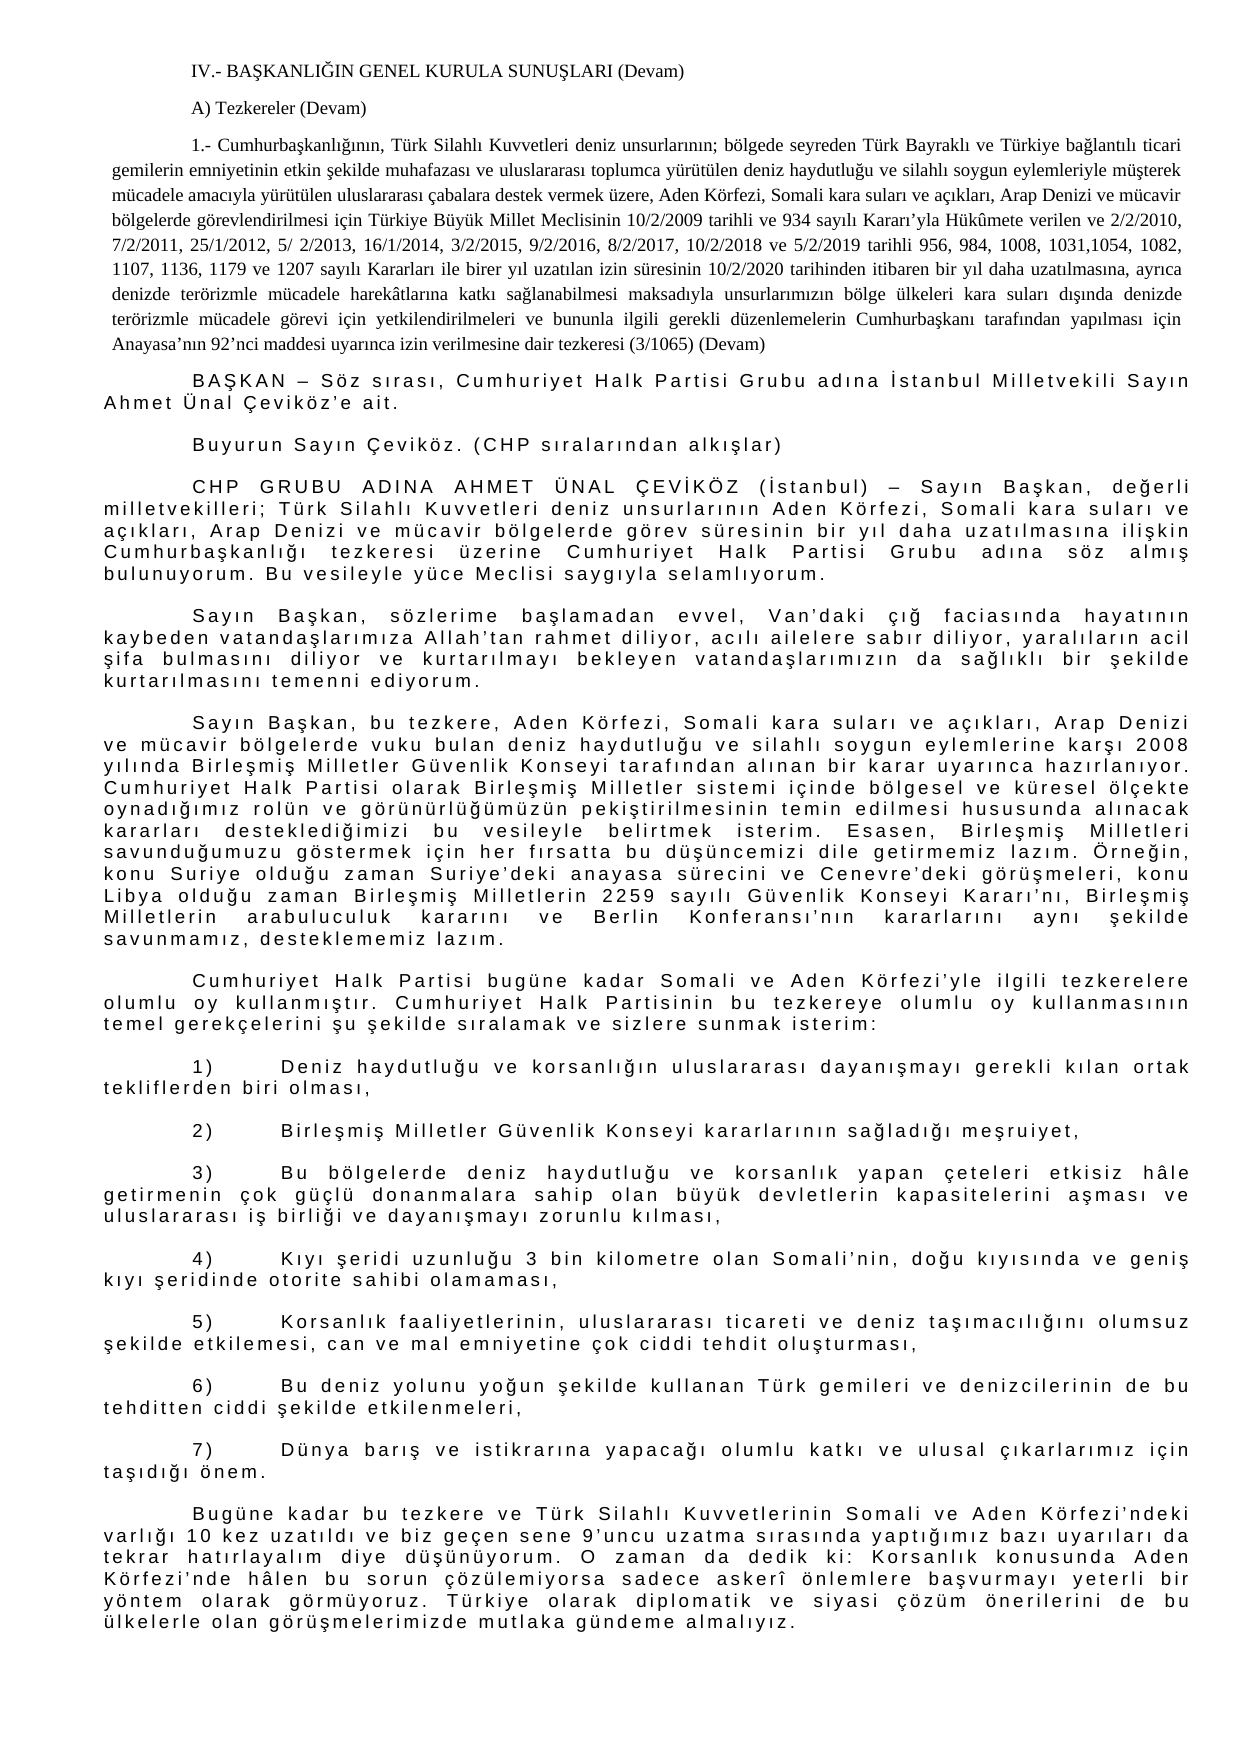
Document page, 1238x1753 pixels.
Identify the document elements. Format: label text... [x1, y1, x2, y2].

text Sayın Başkan, sözlerime başlamadan evvel, Van’daki çığ faciasında hayatının kaybeden vatandaşlarımıza Allah’tan rahmet diliyor, acılı ailelere sabır diliyor, yaralıların acil şifa bulmasını diliyor ve kurtarılmayı bekleyen vatandaşlarımızın da sağlıklı bir şekilde kurtarılmasını temenni ediyorum. [103, 605, 1190, 691]
text 6) Bu deniz yolunu yoğun şekilde kullanan Türk gemileri ve denizcilerinin de bu tehditten ciddi şekilde etkilenmeleri, [103, 1375, 1190, 1418]
text BAŞKAN – Söz sırası, Cumhuriyet Halk Partisi Grubu adına İstanbul Milletvekili Sayın Ahmet Ünal Çeviköz’e ait. [103, 370, 1190, 413]
text Buyurun Sayın Çeviköz. (CHP sıralarından alkışlar) [103, 434, 1190, 455]
text 7) Dünya barış ve istikrarına yapacağı olumlu katkı ve ulusal çıkarlarımız için taşıdığı önem. [103, 1439, 1190, 1482]
text 1) Deniz haydutluğu ve korsanlığın uluslararası dayanışmayı gerekli kılan ortak tekliflerden biri olması, [103, 1056, 1190, 1099]
text Bugüne kadar bu tezkere ve Türk Silahlı Kuvvetlerinin Somali ve Aden Körfezi’ndeki varlığı 10 kez uzatıldı ve biz geçen sene 9’uncu uzatma sırasında yaptığımız bazı uyarıları da tekrar hatırlayalım diye düşünüyorum. O zaman da dedik ki: Korsanlık konusunda Aden Körfezi’nde hâlen bu sorun çözülemiyorsa sadece askerî önlemlere başvurmayı yeterli bir yöntem olarak görmüyoruz. Türkiye olarak diplomatik ve siyasi çözüm önerilerini de bu ülkelerle olan görüşmelerimizde mutlaka gündeme almalıyız. [103, 1503, 1190, 1633]
text Sayın Başkan, bu tezkere, Aden Körfezi, Somali kara suları ve açıkları, Arap Denizi ve mücavir bölgelerde vuku bulan deniz haydutluğu ve silahlı soygun eylemlerine karşı 2008 yılında Birleşmiş Milletler Güvenlik Konseyi tarafından alınan bir karar uyarınca hazırlanıyor. Cumhuriyet Halk Partisi olarak Birleşmiş Milletler sistemi içinde bölgesel ve küresel ölçekte oynadığımız rolün ve görünürlüğümüzün pekiştirilmesinin temin edilmesi hususunda alınacak kararları desteklediğimizi bu vesileyle belirtmek isterim. Esasen, Birleşmiş Milletleri savunduğumuzu göstermek için her fırsatta bu düşüncemizi dile getirmemiz lazım. Örneğin, konu Suriye olduğu zaman Suriye’deki anayasa sürecini ve Cenevre’deki görüşmeleri, konu Libya olduğu zaman Birleşmiş Milletlerin 2259 sayılı Güvenlik Konseyi Kararı’nı, Birleşmiş Milletlerin arabuluculuk kararını ve Berlin Konferansı’nın kararlarını aynı şekilde savunmamız, desteklememiz lazım. [103, 712, 1190, 949]
text 5) Korsanlık faaliyetlerinin, uluslararası ticareti ve deniz taşımacılığını olumsuz şekilde etkilemesi, can ve mal emniyetine çok ciddi tehdit oluşturması, [103, 1311, 1190, 1354]
text 1.- Cumhurbaşkanlığının, Türk Silahlı Kuvvetleri deniz unsurlarının; bölgede seyreden Türk Bayraklı ve Türkiye bağlantılı ticari gemilerin emniyetinin etkin şekilde muhafazası ve uluslararası toplumca yürütülen deniz haydutluğu ve silahlı soygun eylemleriyle müşterek mücadele amacıyla yürütülen uluslararası çabalara destek vermek üzere, Aden Körfezi, Somali kara suları ve açıkları, Arap Denizi ve mücavir bölgelerde görevlendirilmesi için Türkiye Büyük Millet Meclisinin 10/2/2009 tarihli ve 934 sayılı Kararı’yla Hükûmete verilen ve 2/2/2010, 7/2/2011, 25/1/2012, 5/ 2/2013, 16/1/2014, 3/2/2015, 9/2/2016, 8/2/2017, 10/2/2018 ve 5/2/2019 tarihli 956, 984, 1008, 1031,1054, 1082, 1107, 1136, 1179 ve 1207 sayılı Kararları ile birer yıl uzatılan izin süresinin 10/2/2020 tarihinden itibaren bir yıl daha uzatılmasına, ayrıca denizde terörizmle mücadele harekâtlarına katkı sağlanabilmesi maksadıyla unsurlarımızın bölge ülkeleri kara suları dışında denizde terörizmle mücadele görevi için yetkilendirilmeleri ve bununla ilgili gerekli düzenlemelerin Cumhurbaşkanı tarafından yapılması için Anayasa’nın 92’nci maddesi uyarınca izin verilmesine dair tezkeresi (3/1065) (Devam) [112, 134, 1184, 354]
text 2) Birleşmiş Milletler Güvenlik Konseyi kararlarının sağladığı meşruiyet, [103, 1119, 1190, 1141]
text Cumhuriyet Halk Partisi bugüne kadar Somali ve Aden Körfezi’yle ilgili tezkerelere olumlu oy kullanmıştır. Cumhuriyet Halk Partisinin bu tezkereye olumlu oy kullanmasının temel gerekçelerini şu şekilde sıralamak ve sizlere sunmak isterim: [103, 970, 1190, 1035]
text 4) Kıyı şeridi uzunluğu 3 bin kilometre olan Somali’nin, doğu kıyısında ve geniş kıyı şeridinde otorite sahibi olamaması, [103, 1247, 1190, 1291]
text 3) Bu bölgelerde deniz haydutluğu ve korsanlık yapan çeteleri etkisiz hâle getirmenin çok güçlü donanmalara sahip olan büyük devletlerin kapasitelerini aşması ve uluslararası iş birliği ve dayanışmayı zorunlu kılması, [103, 1162, 1190, 1227]
text CHP GRUBU ADINA AHMET ÜNAL ÇEVİKÖZ (İstanbul) – Sayın Başkan, değerli milletvekilleri; Türk Silahlı Kuvvetleri deniz unsurlarının Aden Körfezi, Somali kara suları ve açıkları, Arap Denizi ve mücavir bölgelerde görev süresinin bir yıl daha uzatılmasına ilişkin Cumhurbaşkanlığı tezkeresi üzerine Cumhuriyet Halk Partisi Grubu adına söz almış bulunuyorum. Bu vesileyle yüce Meclisi saygıyla selamlıyorum. [103, 476, 1190, 584]
text A) Tezkereler (Devam) [112, 97, 1184, 118]
text IV.- BAŞKANLIĞIN GENEL KURULA SUNUŞLARI (Devam) [112, 60, 1184, 81]
